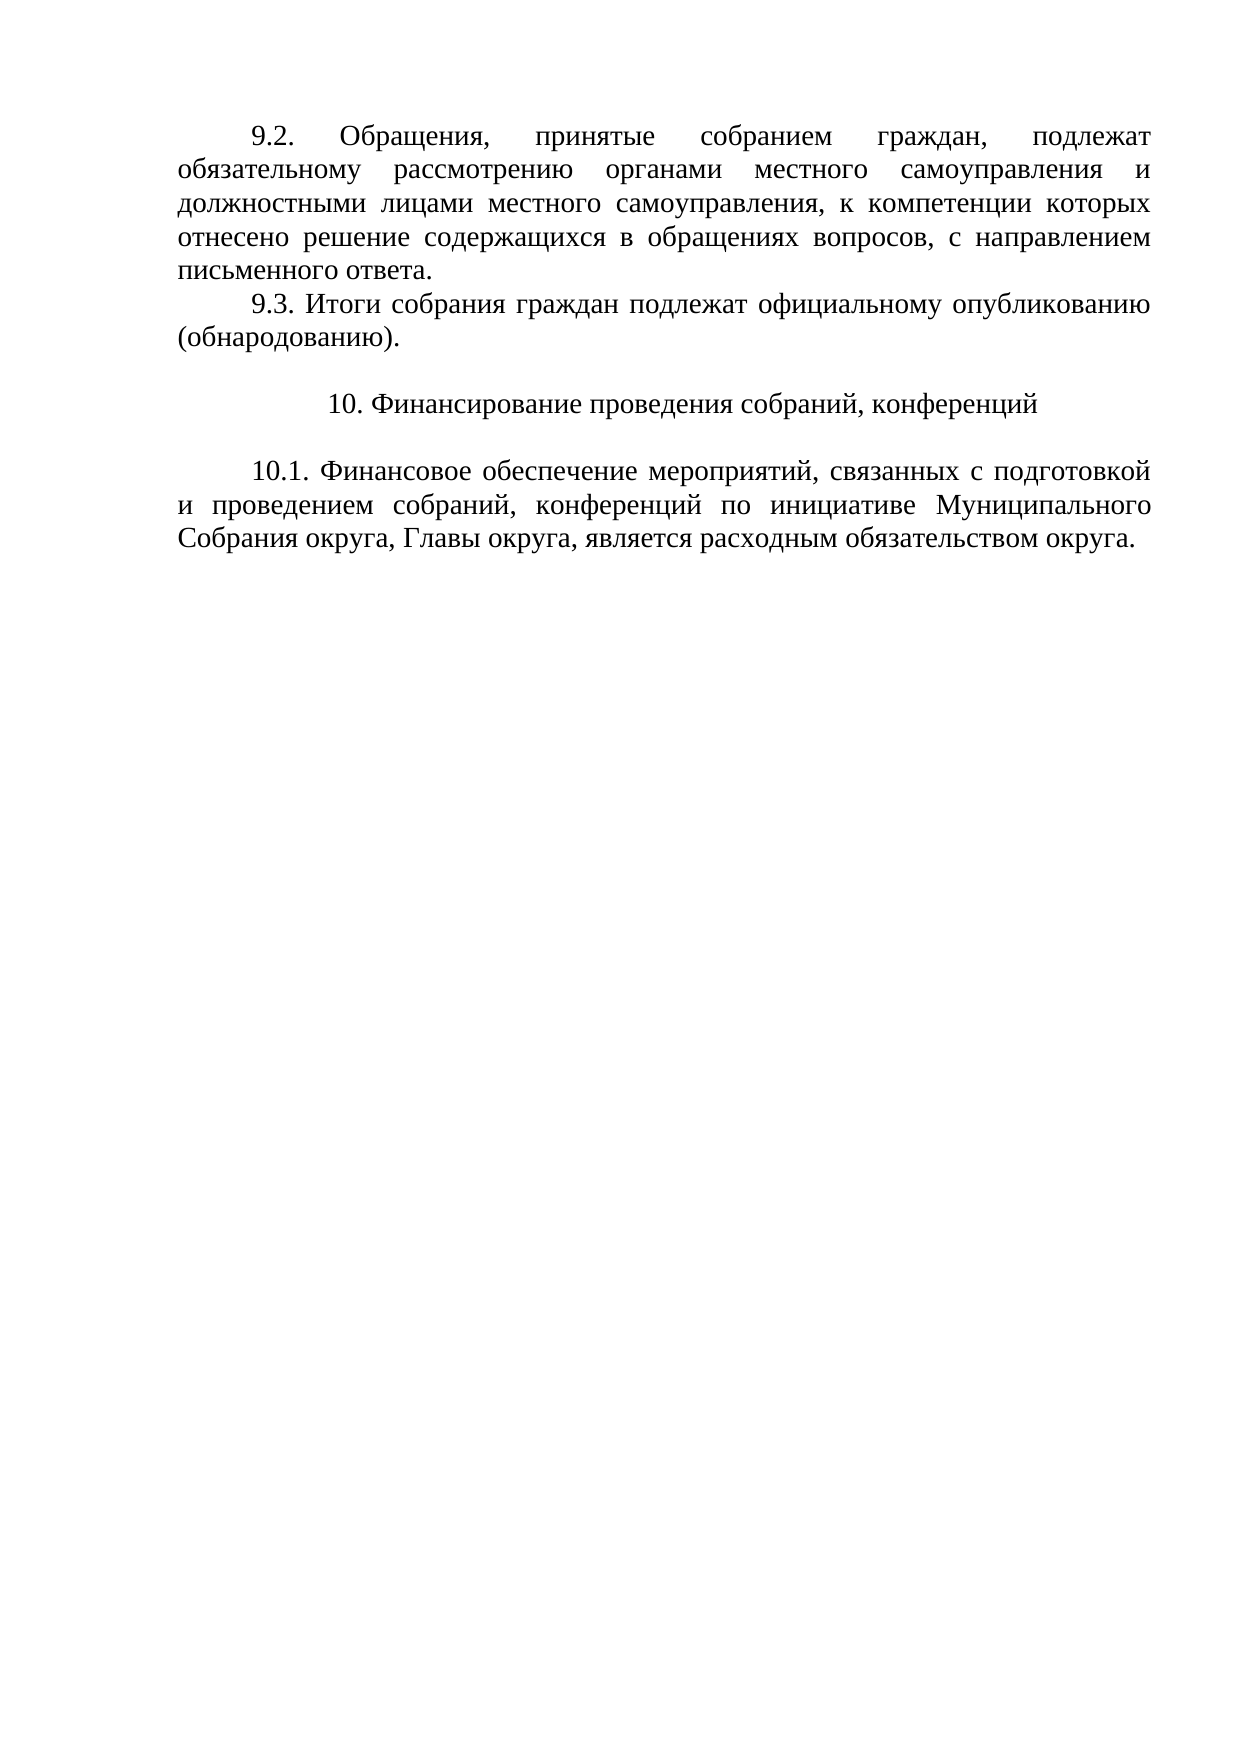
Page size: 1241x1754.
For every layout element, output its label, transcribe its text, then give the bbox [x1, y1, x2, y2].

subtitle 10. Финансирование проведения собраний, конференций [177, 386, 1152, 420]
text 9.2. Обращения, принятые собранием граждан, подлежат обязательному рассмотрению органами местного самоуправления и должностными лицами местного самоуправления, к компетенции которых отнесено решение содержащихся в обращениях вопросов, с направлением письменного ответа. [177, 118, 1152, 286]
text 10.1. Финансовое обеспечение мероприятий, связанных с подготовкой и проведением собраний, конференций по инициативе Муниципального Собрания округа, Главы округа, является расходным обязательством округа. [177, 453, 1152, 554]
text 9.3. Итоги собрания граждан подлежат официальному опубликованию (обнародованию). [177, 286, 1152, 353]
